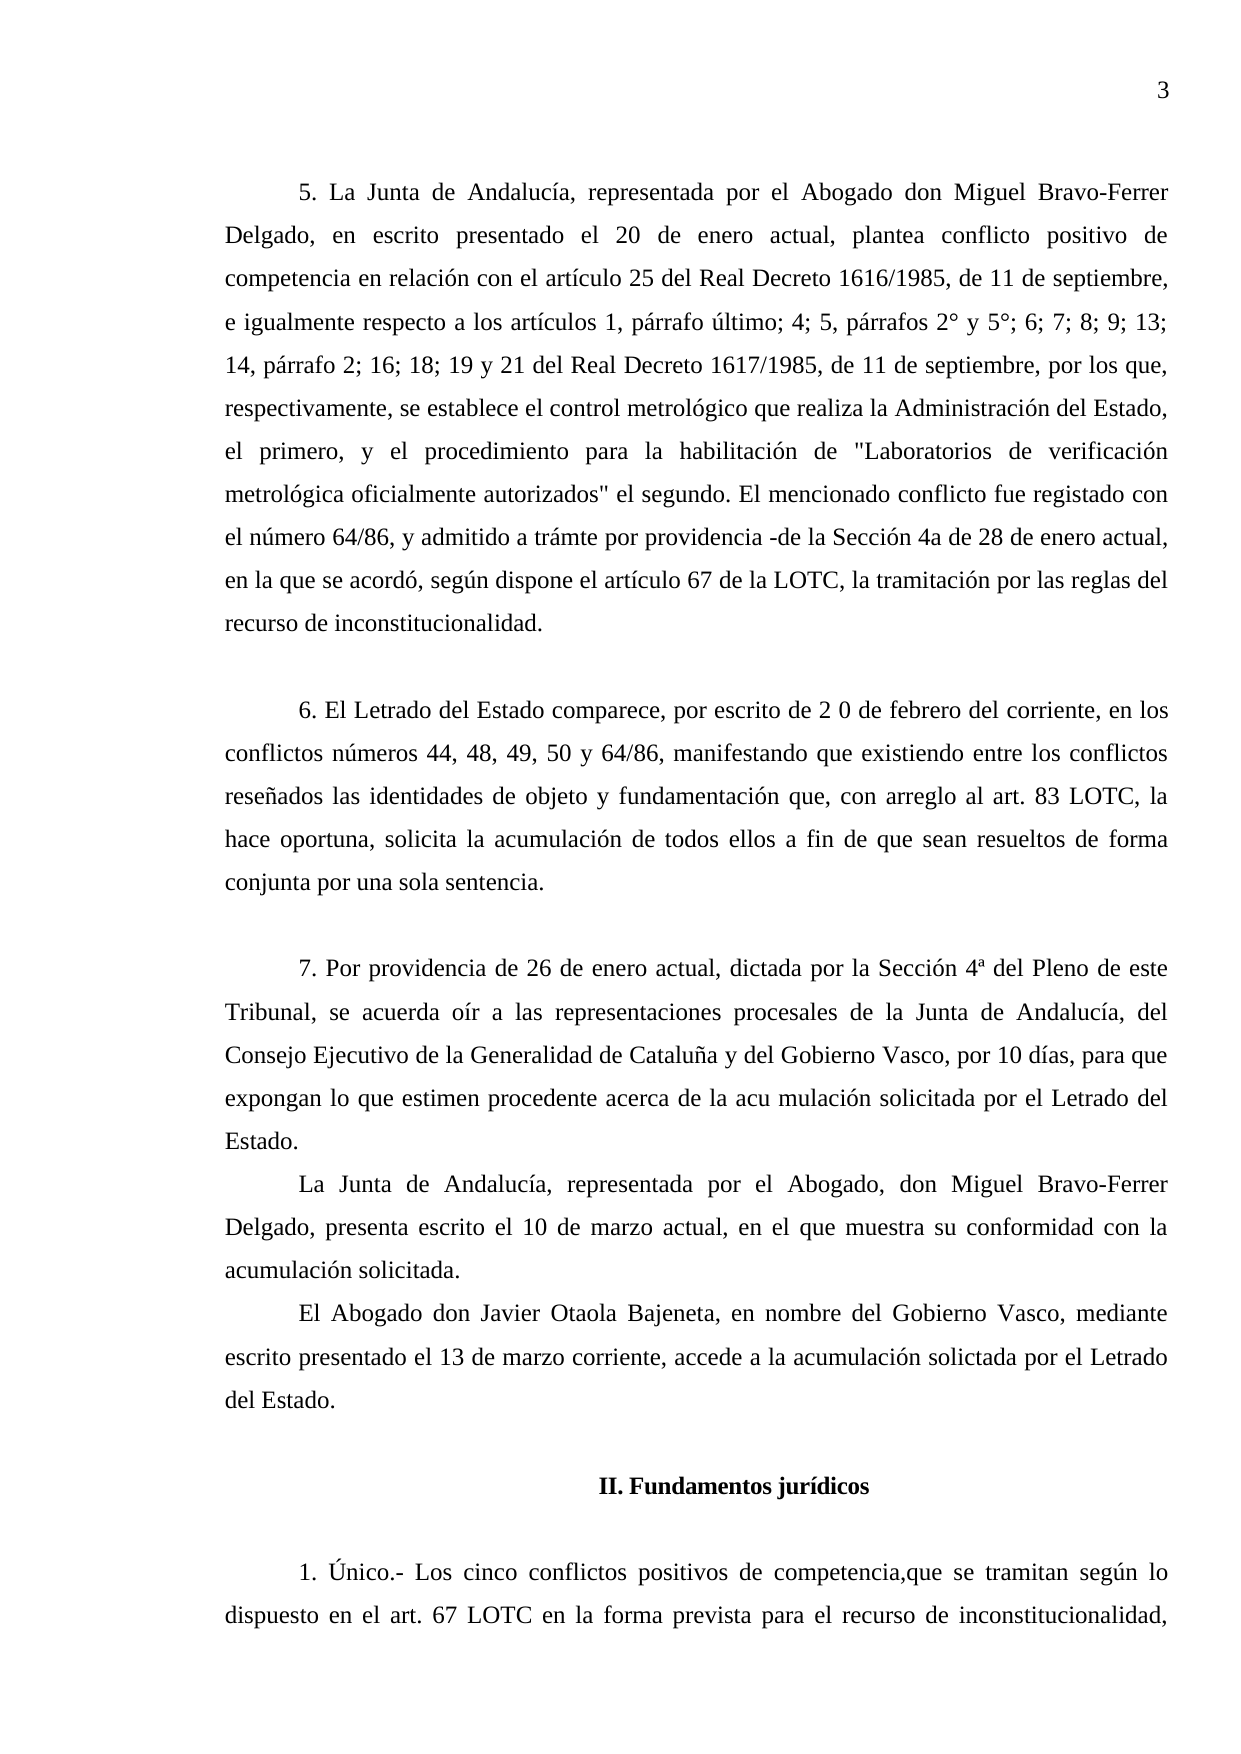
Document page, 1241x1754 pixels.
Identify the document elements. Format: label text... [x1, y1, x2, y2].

subtitle II. Fundamentos jurídicos [224, 1471, 1169, 1500]
text El Abogado don Javier Otaola Bajeneta, en nombre del Gobierno Vasco, mediante escrito presentado el 13 de marzo corriente, accede a la acumulación solictada por el Letrado del Estado. [224, 1298, 1169, 1413]
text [224, 1557, 1169, 1629]
text 7. Por providencia de 26 de enero actual, dictada por la Sección 4ª del Pleno de este Tribunal, se acuerda oír a las representaciones procesales de la Junta de Andalucía, del Consejo Ejecutivo de la Generalidad de Cataluña y del Gobierno Vasco, por 10 días, para que expongan lo que estimen procedente acerca de la acu mulación solicitada por el Letrado del Estado. [224, 953, 1169, 1155]
text La Junta de Andalucía, representada por el Abogado, don Miguel Bravo-Ferrer Delgado, presenta escrito el 10 de marzo actual, en el que muestra su conformidad con la acumulación solicitada. [224, 1169, 1169, 1284]
text 6. El Letrado del Estado comparece, por escrito de 2 0 de febrero del corriente, en los conflictos números 44, 48, 49, 50 y 64/86, manifestando que existiendo entre los conflictos reseñados las identidades de objeto y fundamentación que, con arreglo al art. 83 LOTC, la hace oportuna, solicita la acumulación de todos ellos a fin de que sean resueltos de forma conjunta por una sola sentencia. [224, 695, 1169, 896]
text 5. La Junta de Andalucía, representada por el Abogado don Miguel Bravo-Ferrer Delgado, en escrito presentado el 20 de enero actual, plantea conflicto positivo de competencia en relación con el artículo 25 del Real Decreto 1616/1985, de 11 de septiembre, e igualmente respecto a los artículos 1, párrafo último; 4; 5, párrafos 2° y 5°; 6; 7; 8; 9; 13; 14, párrafo 2; 16; 18; 19 y 21 del Real Decreto 1617/1985, de 11 de septiembre, por los que, respectivamente, se establece el control metrológico que realiza la Administración del Estado, el primero, y el procedimiento para la habilitación de "Laboratorios de verificación metrológica oficialmente autorizados" el segundo. El mencionado conflicto fue registado con el número 64/86, y admitido a trámte por providencia -de la Sección 4a de 28 de enero actual, en la que se acordó, según dispone el artículo 67 de la LOTC, la tramitación por las reglas del recurso de inconstitucionalidad. [224, 177, 1169, 637]
